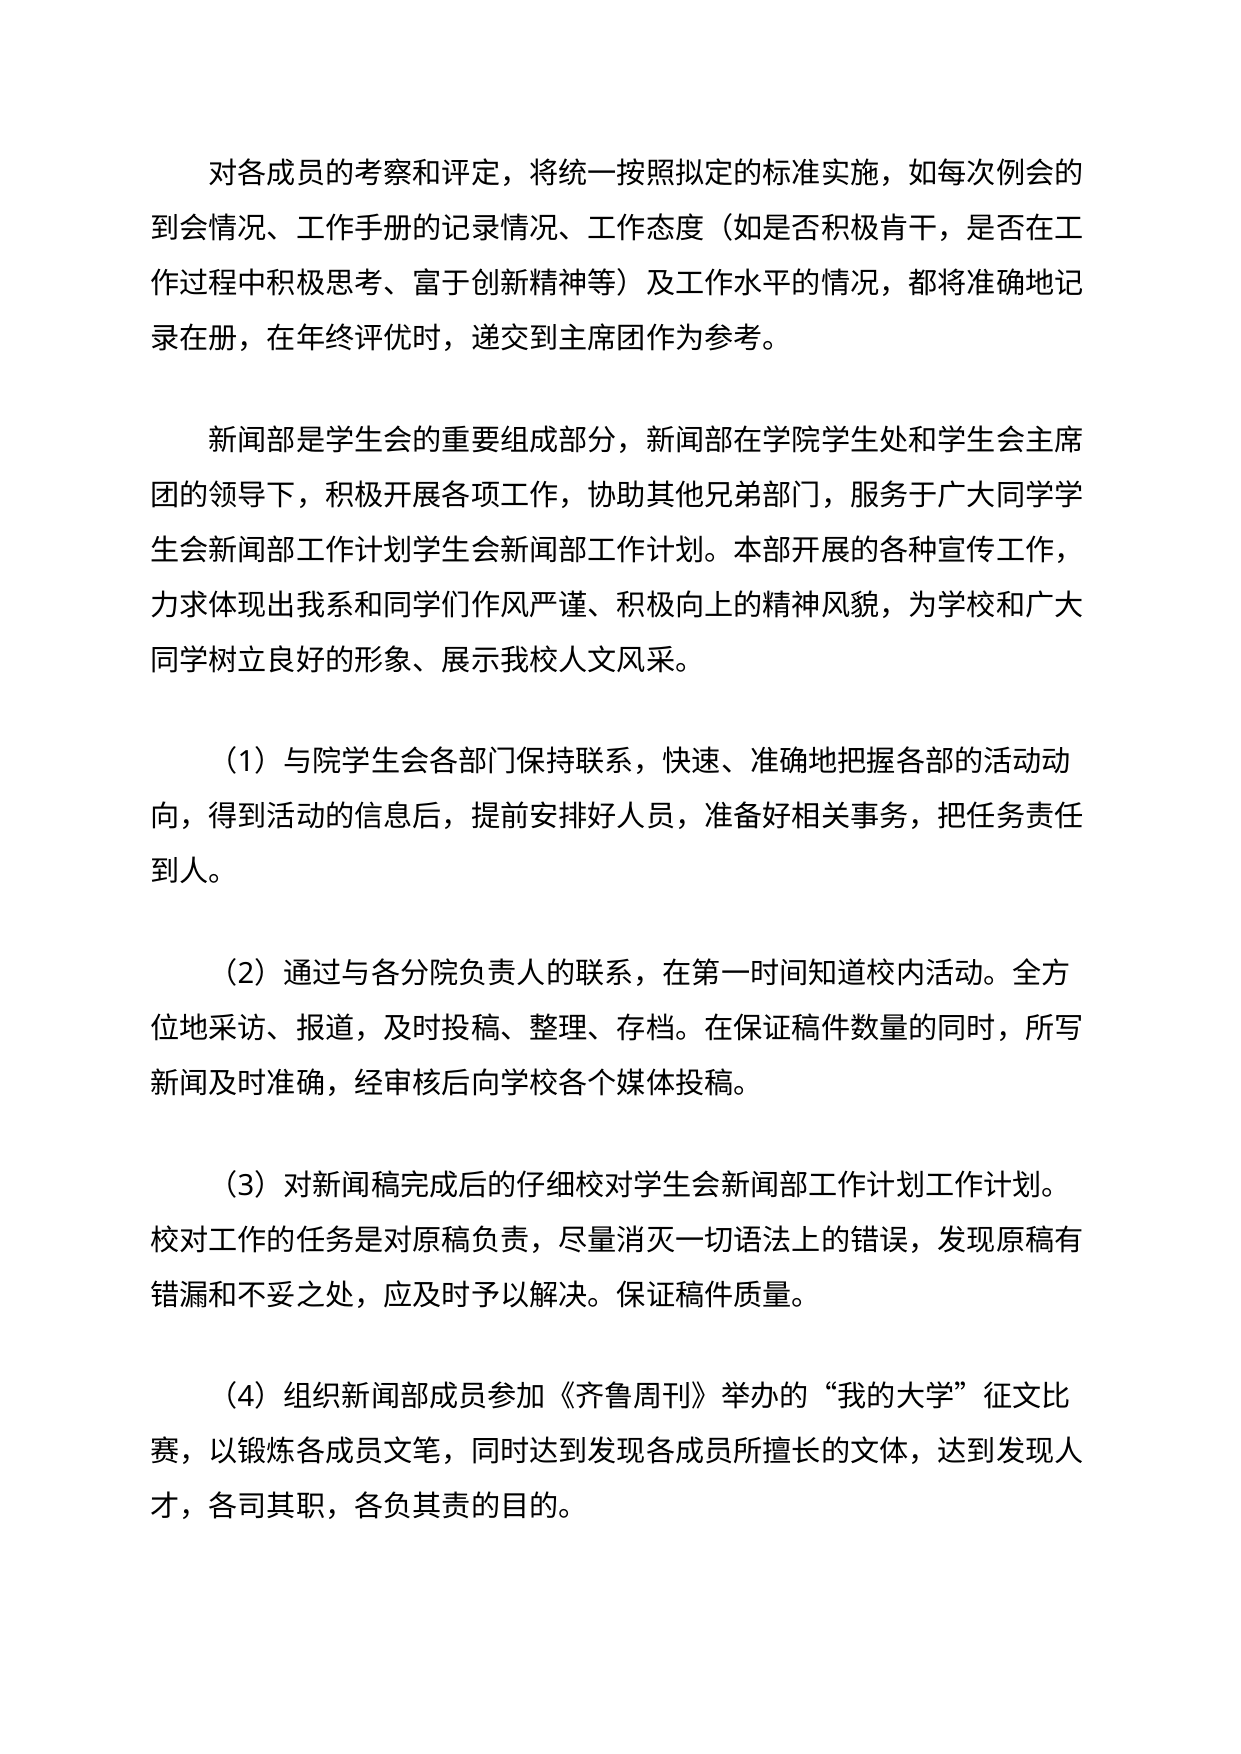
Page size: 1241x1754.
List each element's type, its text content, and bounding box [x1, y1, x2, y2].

text （3）对新闻稿完成后的仔细校对学生会新闻部工作计划工作计划。校对工作的任务是对原稿负责，尽量消灭一切语法上的错误，发现原稿有错漏和不妥之处，应及时予以解决。保证稿件质量。 [150, 1161, 1090, 1313]
text （1）与院学生会各部门保持联系，快速、准确地把握各部的活动动向，得到活动的信息后，提前安排好人员，准备好相关事务，把任务责任到人。 [150, 738, 1090, 890]
text （2）通过与各分院负责人的联系，在第一时间知道校内活动。全方位地采访、报道，及时投稿、整理、存档。在保证稿件数量的同时，所写新闻及时准确，经审核后向学校各个媒体投稿。 [150, 949, 1090, 1102]
text （4）组织新闻部成员参加《齐鲁周刊》举办的“我的大学”征文比赛，以锻炼各成员文笔，同时达到发现各成员所擅长的文体，达到发现人才，各司其职，各负其责的目的。 [150, 1373, 1090, 1525]
text 新闻部是学生会的重要组成部分，新闻部在学院学生处和学生会主席团的领导下，积极开展各项工作，协助其他兄弟部门，服务于广大同学学生会新闻部工作计划学生会新闻部工作计划。本部开展的各种宣传工作，力求体现出我系和同学们作风严谨、积极向上的精神风貌，为学校和广大同学树立良好的形象、展示我校人文风采。 [150, 416, 1090, 678]
text 对各成员的考察和评定，将统一按照拟定的标准实施，如每次例会的到会情况、工作手册的记录情况、工作态度（如是否积极肯干，是否在工作过程中积极思考、富于创新精神等）及工作水平的情况，都将准确地记录在册，在年终评优时，递交到主席团作为参考。 [150, 150, 1090, 357]
